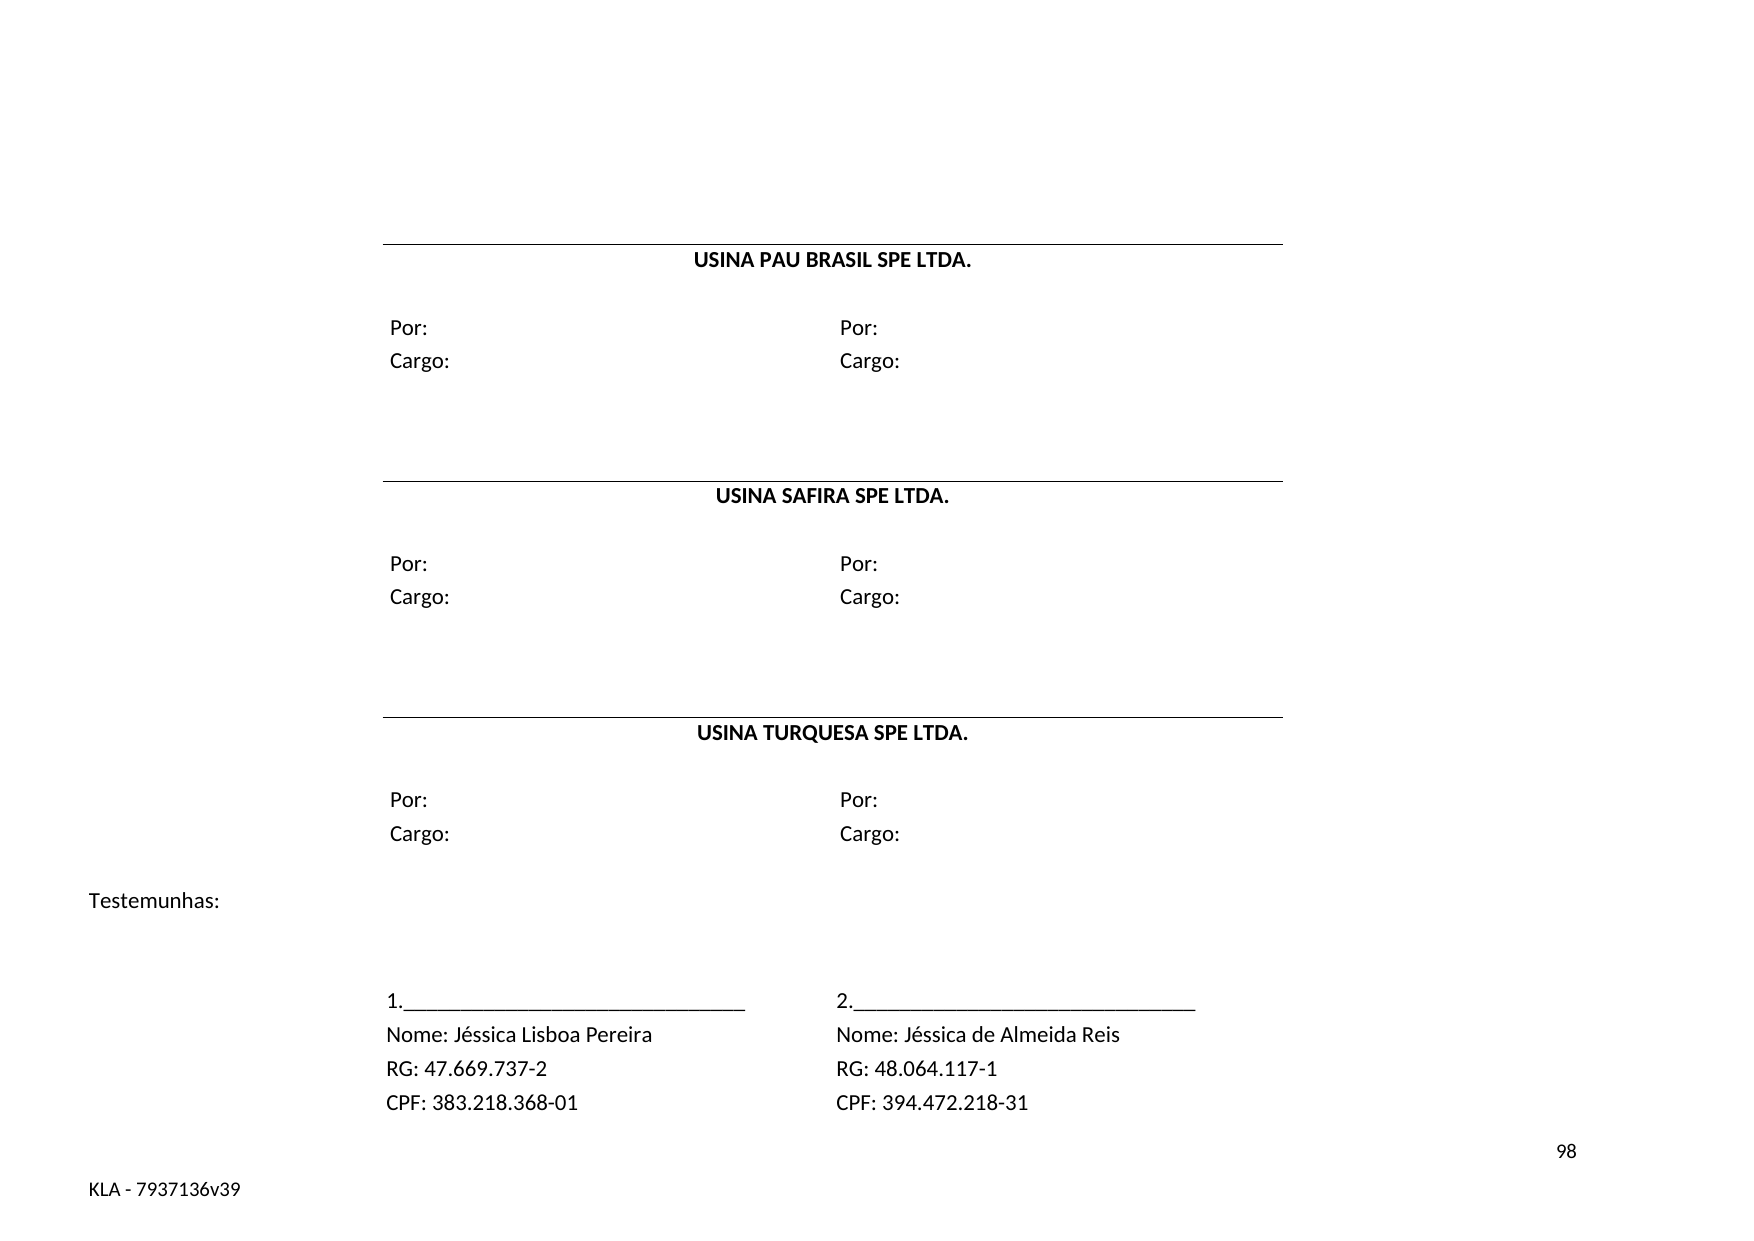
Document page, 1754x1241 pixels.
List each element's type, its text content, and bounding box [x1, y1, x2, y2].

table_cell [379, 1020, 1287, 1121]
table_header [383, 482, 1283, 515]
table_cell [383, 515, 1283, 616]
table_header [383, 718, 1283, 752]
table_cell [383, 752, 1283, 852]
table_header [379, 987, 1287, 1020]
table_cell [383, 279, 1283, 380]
text Testemunhas: [89, 886, 1577, 914]
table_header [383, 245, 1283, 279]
